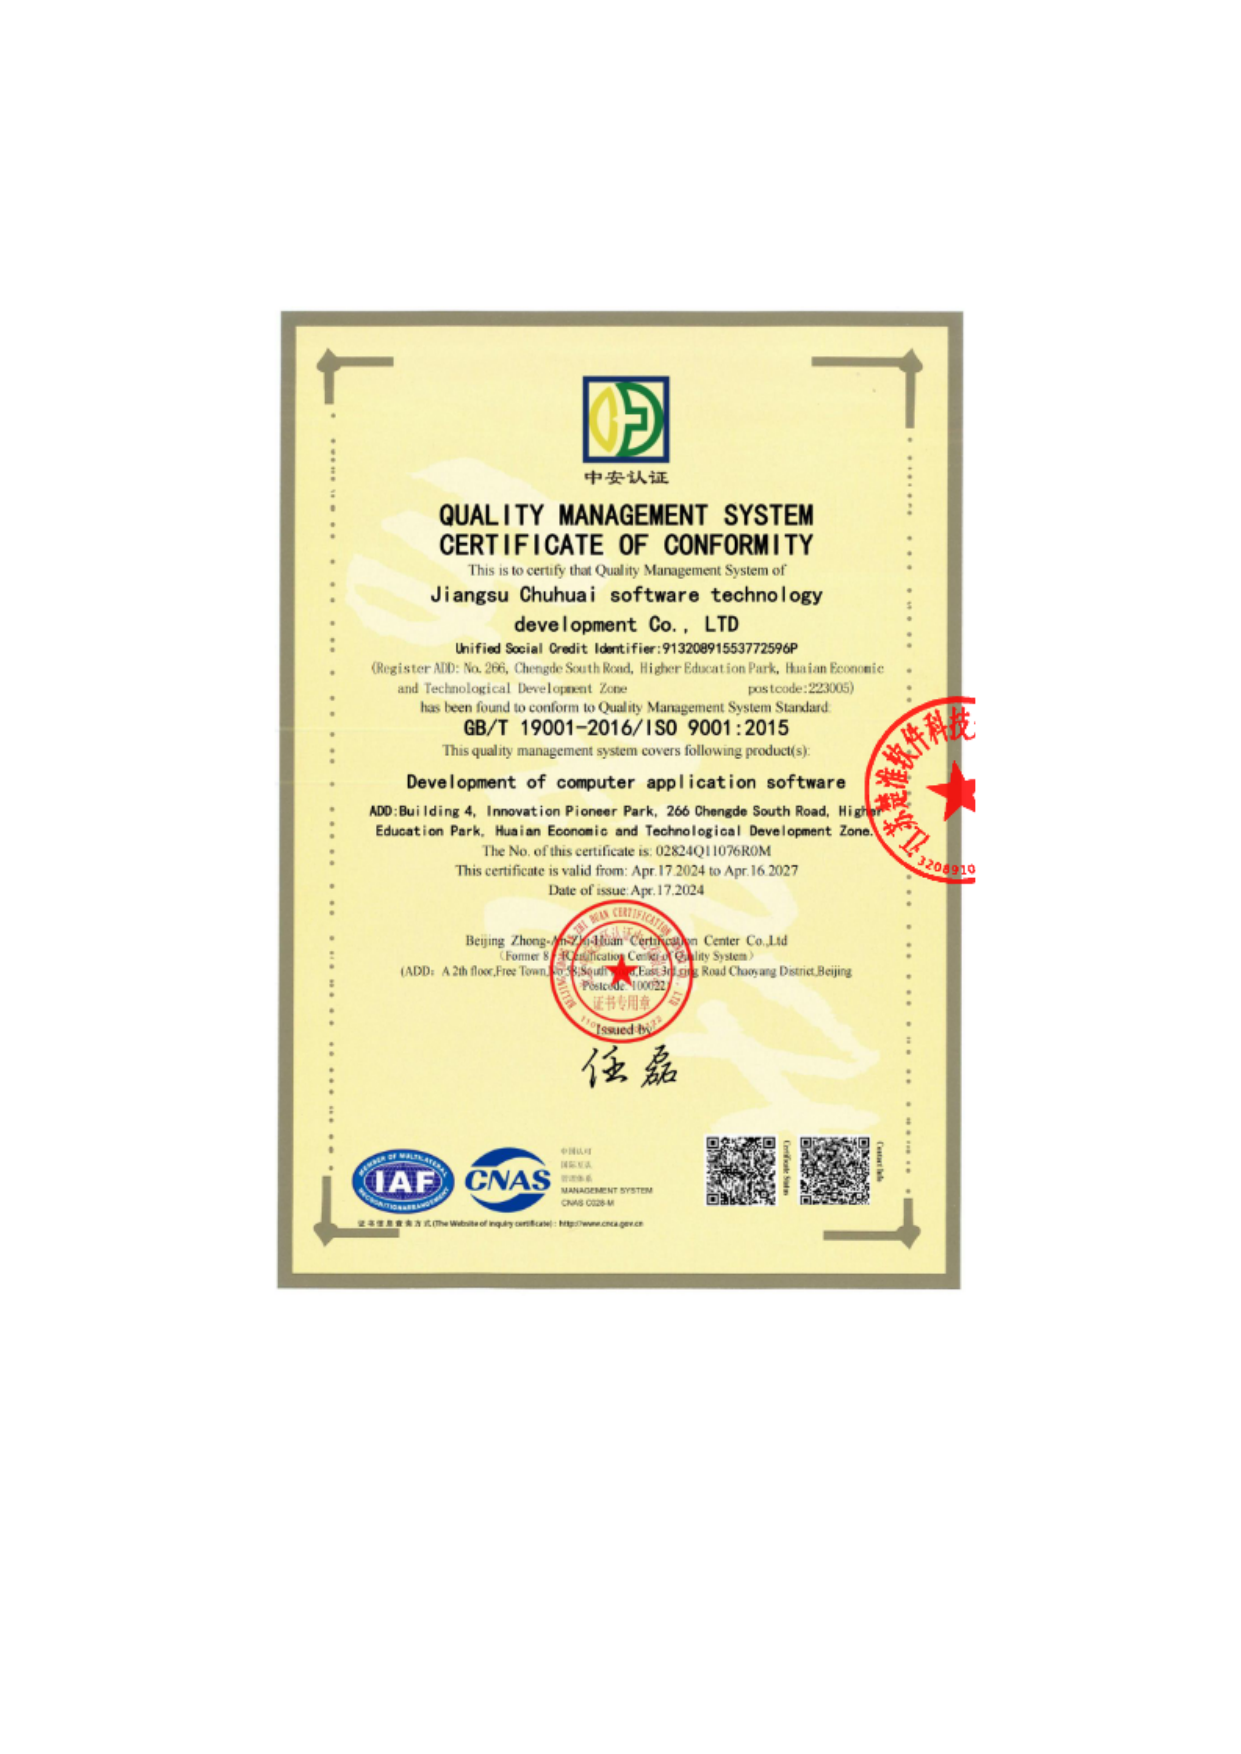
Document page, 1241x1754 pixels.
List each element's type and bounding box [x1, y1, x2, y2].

picture [264, 292, 976, 1299]
